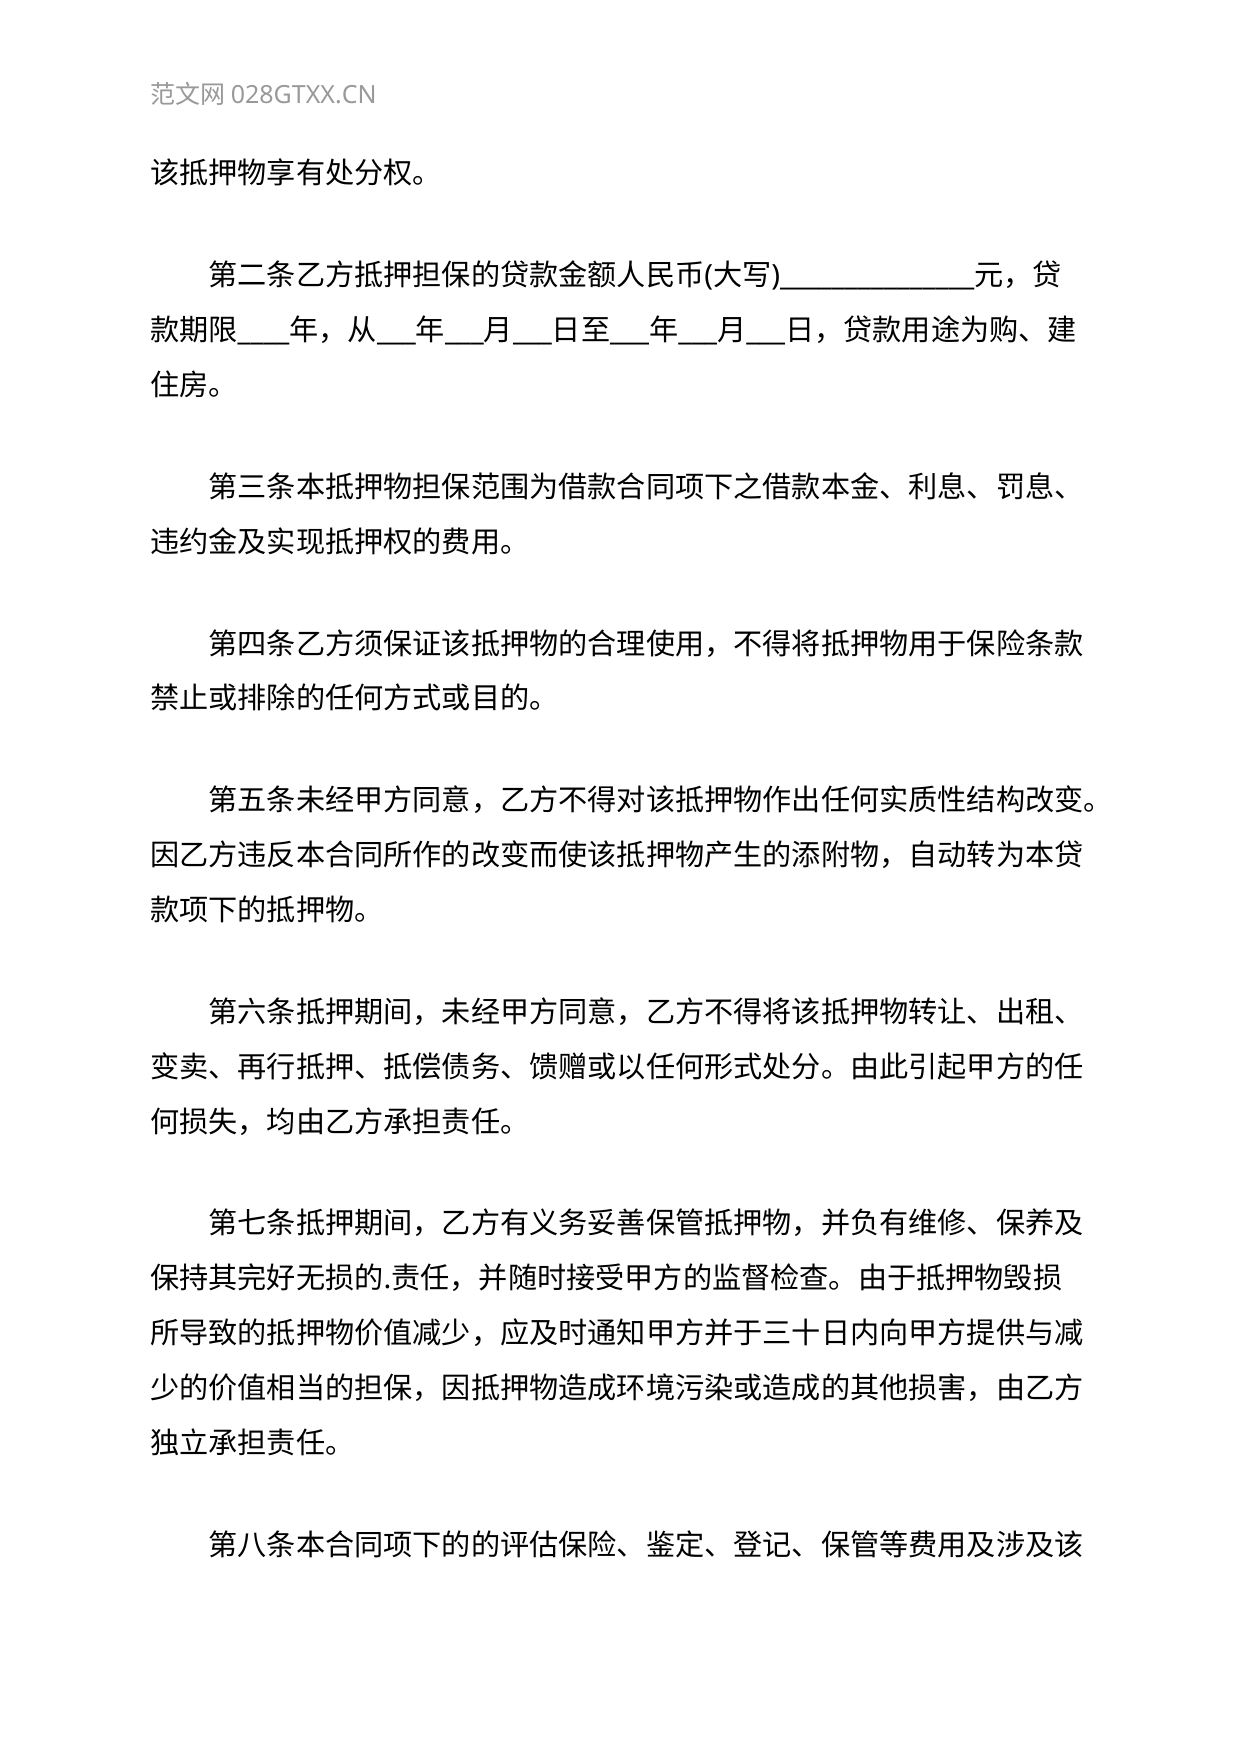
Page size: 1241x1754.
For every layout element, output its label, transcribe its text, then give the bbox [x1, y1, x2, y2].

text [150, 1521, 1090, 1564]
text 第五条未经甲方同意，乙方不得对该抵押物作出任何实质性结构改变。因乙方违反本合同所作的改变而使该抵押物产生的添附物，自动转为本贷款项下的抵押物。 [150, 777, 1090, 929]
text 第七条抵押期间，乙方有义务妥善保管抵押物，并负有维修、保养及保持其完好无损的.责任，并随时接受甲方的监督检查。由于抵押物毁损所导致的抵押物价值减少，应及时通知甲方并于三十日内向甲方提供与减少的价值相当的担保，因抵押物造成环境污染或造成的其他损害，由乙方独立承担责任。 [150, 1200, 1090, 1462]
text 第三条本抵押物担保范围为借款合同项下之借款本金、利息、罚息、违约金及实现抵押权的费用。 [150, 463, 1090, 561]
text 第四条乙方须保证该抵押物的合理使用，不得将抵押物用于保险条款禁止或排除的任何方式或目的。 [150, 620, 1090, 717]
text 第二条乙方抵押担保的贷款金额人民币(大写)_______________元，贷款期限____年，从___年___月___日至___年___月___日，贷款用途为购、建住房。 [150, 252, 1090, 404]
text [150, 150, 1090, 192]
text 第六条抵押期间，未经甲方同意，乙方不得将该抵押物转让、出租、变卖、再行抵押、抵偿债务、馈赠或以任何形式处分。由此引起甲方的任何损失，均由乙方承担责任。 [150, 988, 1090, 1141]
